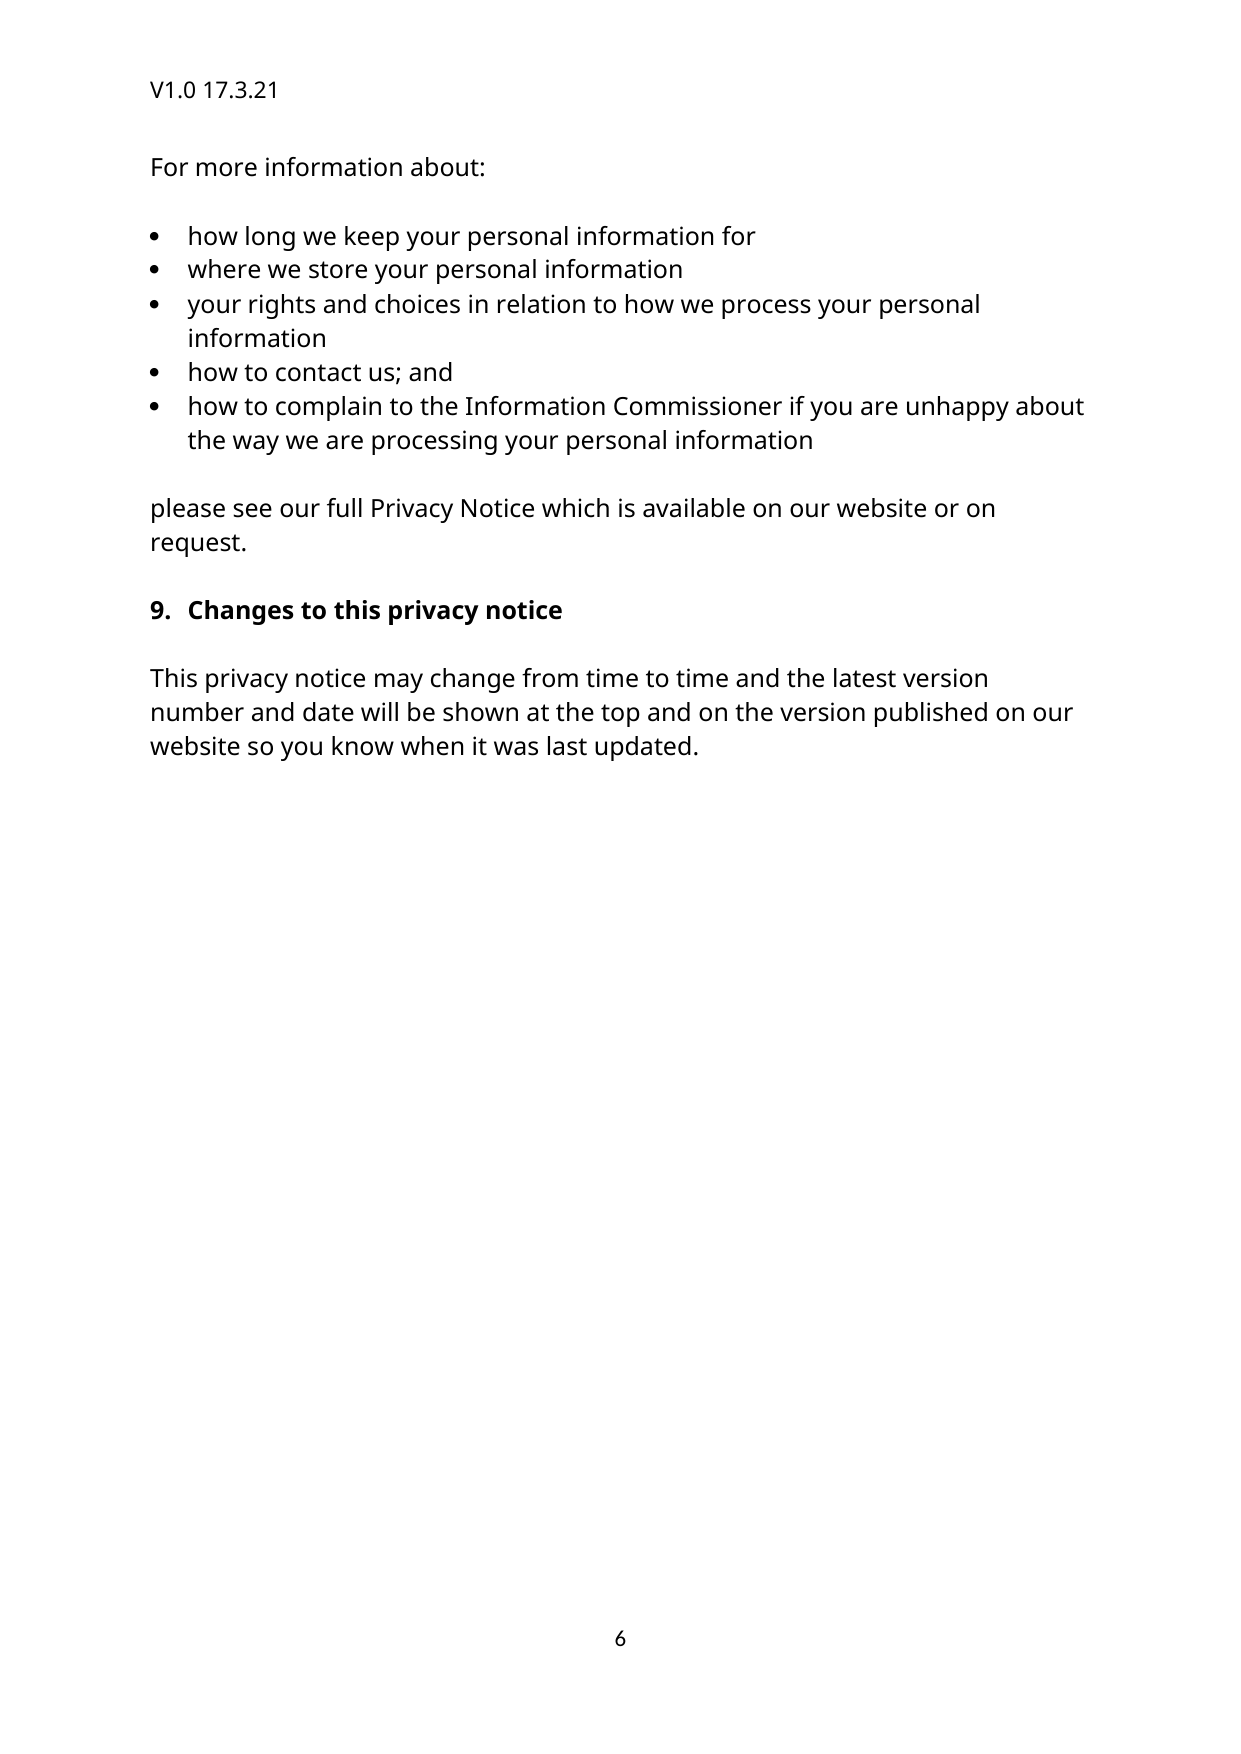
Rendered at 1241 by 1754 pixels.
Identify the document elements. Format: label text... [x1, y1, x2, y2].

text This privacy notice may change from time to time and the latest version number and date will be shown at the top and on the version published on our website so you know when it was last updated. [150, 661, 1090, 763]
list where we store your personal information [150, 252, 1090, 286]
list For more information about: [150, 150, 1090, 184]
text please see our full Privacy Notice which is available on our website or on request. [150, 491, 1090, 559]
list your rights and choices in relation to how we process your personal information [150, 286, 1090, 354]
list how long we keep your personal information for [150, 218, 1090, 252]
list how to contact us; and [150, 354, 1090, 388]
list Changes to this privacy notice [150, 593, 1090, 627]
list how to complain to the Information Commissioner if you are unhappy about the way we are processing your personal information [150, 388, 1090, 457]
